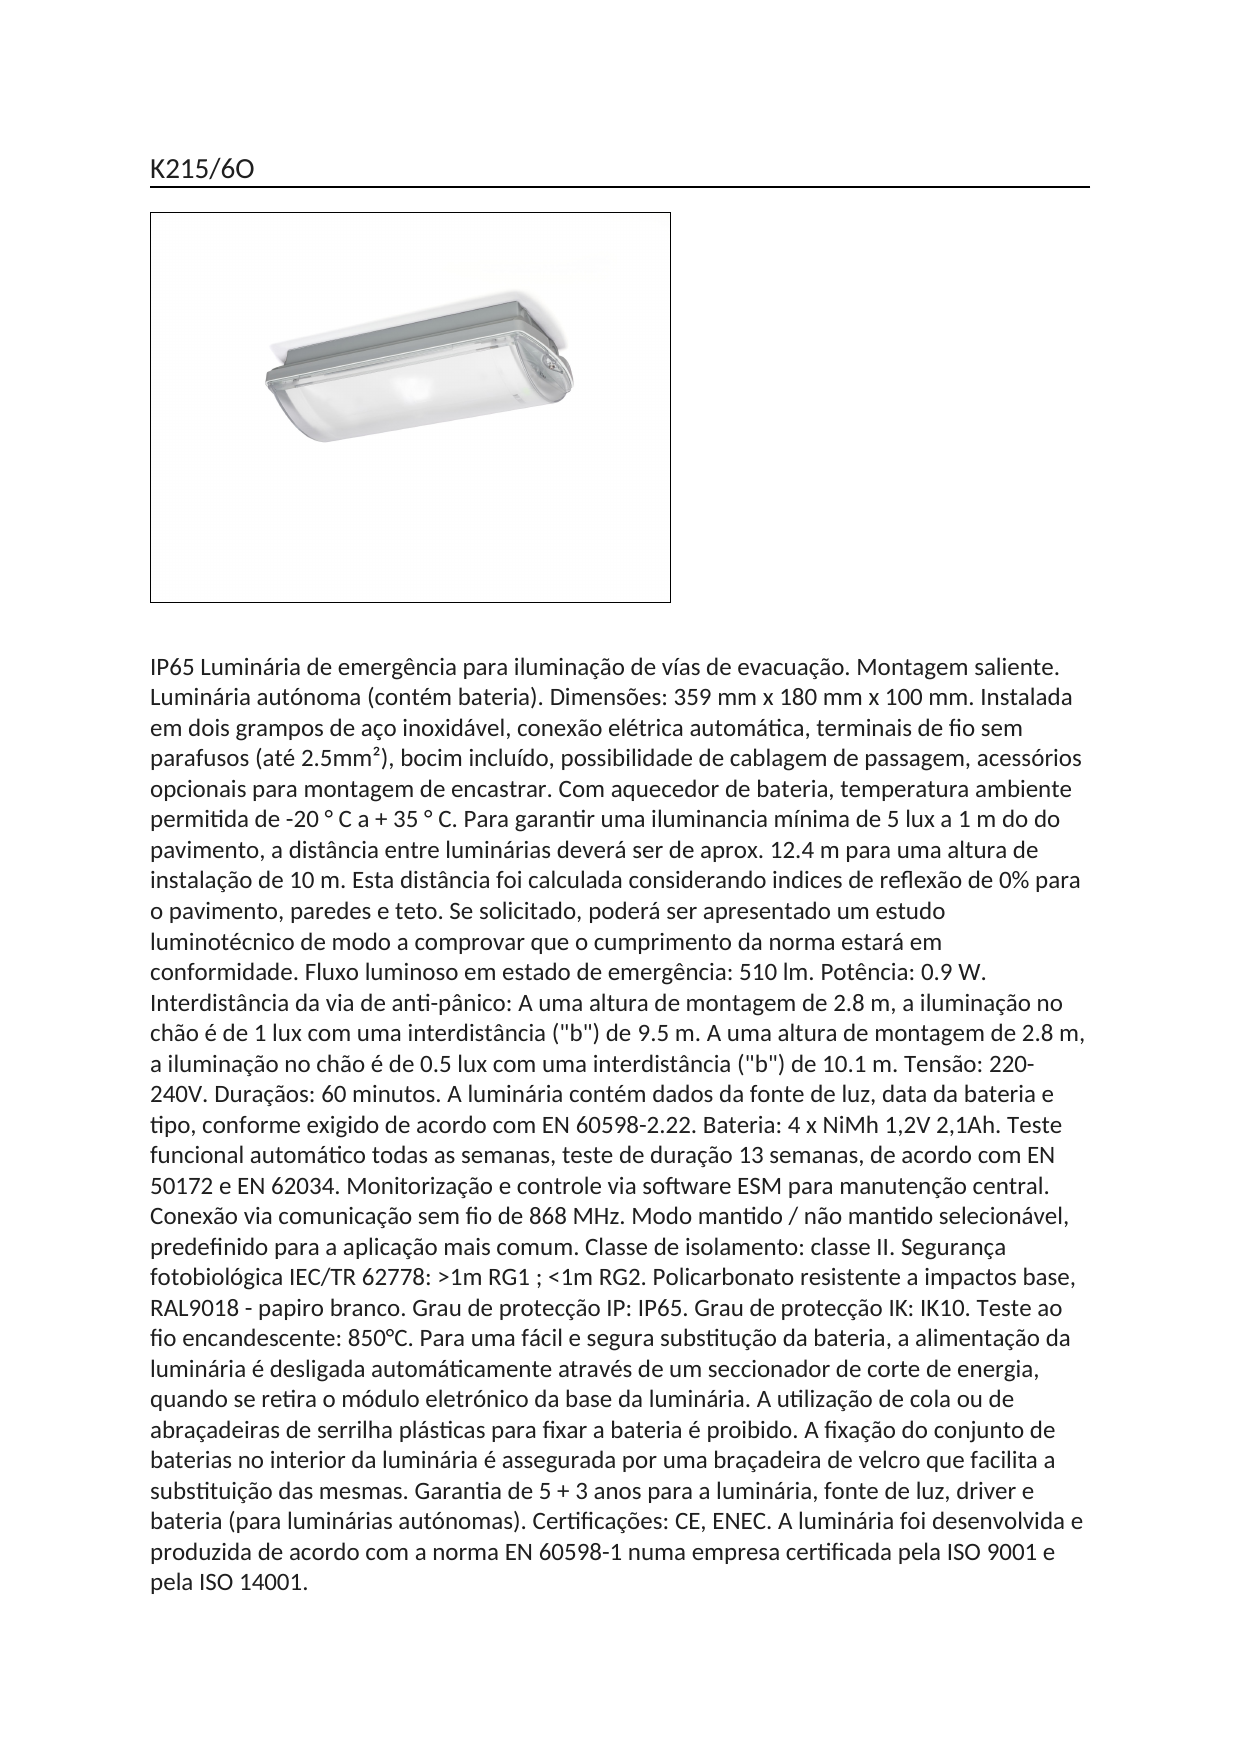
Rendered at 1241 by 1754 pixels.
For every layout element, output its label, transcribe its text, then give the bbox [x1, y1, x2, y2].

text K215/6O [150, 150, 1090, 186]
text IP65 Luminária de emergência para iluminação de vías de evacuação. Montagem saliente. Luminária autónoma (contém bateria). Dimensões: 359 mm x 180 mm x 100 mm. Instalada em dois grampos de aço inoxidável, conexão elétrica automática, terminais de fio sem parafusos (até 2.5mm²), bocim incluído, possibilidade de cablagem de passagem, acessórios opcionais para montagem de encastrar. Com aquecedor de bateria, temperatura ambiente permitida de -20 ° C a + 35 ° C. Para garantir uma iluminancia mínima de 5 lux a 1 m do do pavimento, a distância entre luminárias deverá ser de aprox. 12.4 m para uma altura de instalação de 10 m. Esta distância foi calculada considerando indices de reflexão de 0% para o pavimento, paredes e teto. Se solicitado, poderá ser apresentado um estudo luminotécnico de modo a comprovar que o cumprimento da norma estará em conformidade. Fluxo luminoso em estado de emergência: 510 lm. Potência: 0.9 W. Interdistância da via de anti-pânico: A uma altura de montagem de 2.8 m, a iluminação no chão é de 1 lux com uma interdistância ("b") de 9.5 m. A uma altura de montagem de 2.8 m, a iluminação no chão é de 0.5 lux com uma interdistância ("b") de 10.1 m. Tensão: 220-240V. Duraçãos: 60 minutos. A luminária contém dados da fonte de luz, data da bateria e tipo, conforme exigido de acordo com EN 60598-2.22. Bateria: 4 x NiMh 1,2V 2,1Ah. Teste funcional automático todas as semanas, teste de duração 13 semanas, de acordo com EN 50172 e EN 62034. Monitorização e controle via software ESM para manutenção central. Conexão via comunicação sem fio de 868 MHz. Modo mantido / não mantido selecionável, predefinido para a aplicação mais comum. Classe de isolamento: classe II. Segurança fotobiológica IEC/TR 62778: >1m RG1 ; <1m RG2. Policarbonato resistente a impactos base, RAL9018 - papiro branco. Grau de protecção IP: IP65. Grau de protecção IK: IK10. Teste ao fio encandescente: 850°C. Para uma fácil e segura substitução da bateria, a alimentação da luminária é desligada automáticamente através de um seccionador de corte de energia, quando se retira o módulo eletrónico da base da luminária. A utilização de cola ou de abraçadeiras de serrilha plásticas para fixar a bateria é proibido. A fixação do conjunto de baterias no interior da luminária é assegurada por uma braçadeira de velcro que facilita a substituição das mesmas. Garantia de 5 + 3 anos para a luminária, fonte de luz, driver e bateria (para luminárias autónomas). Certificações: CE, ENEC. A luminária foi desenvolvida e produzida de acordo com a norma EN 60598-1 numa empresa certificada pela ISO 9001 e pela ISO 14001. [150, 651, 1090, 1597]
picture [151, 213, 670, 602]
